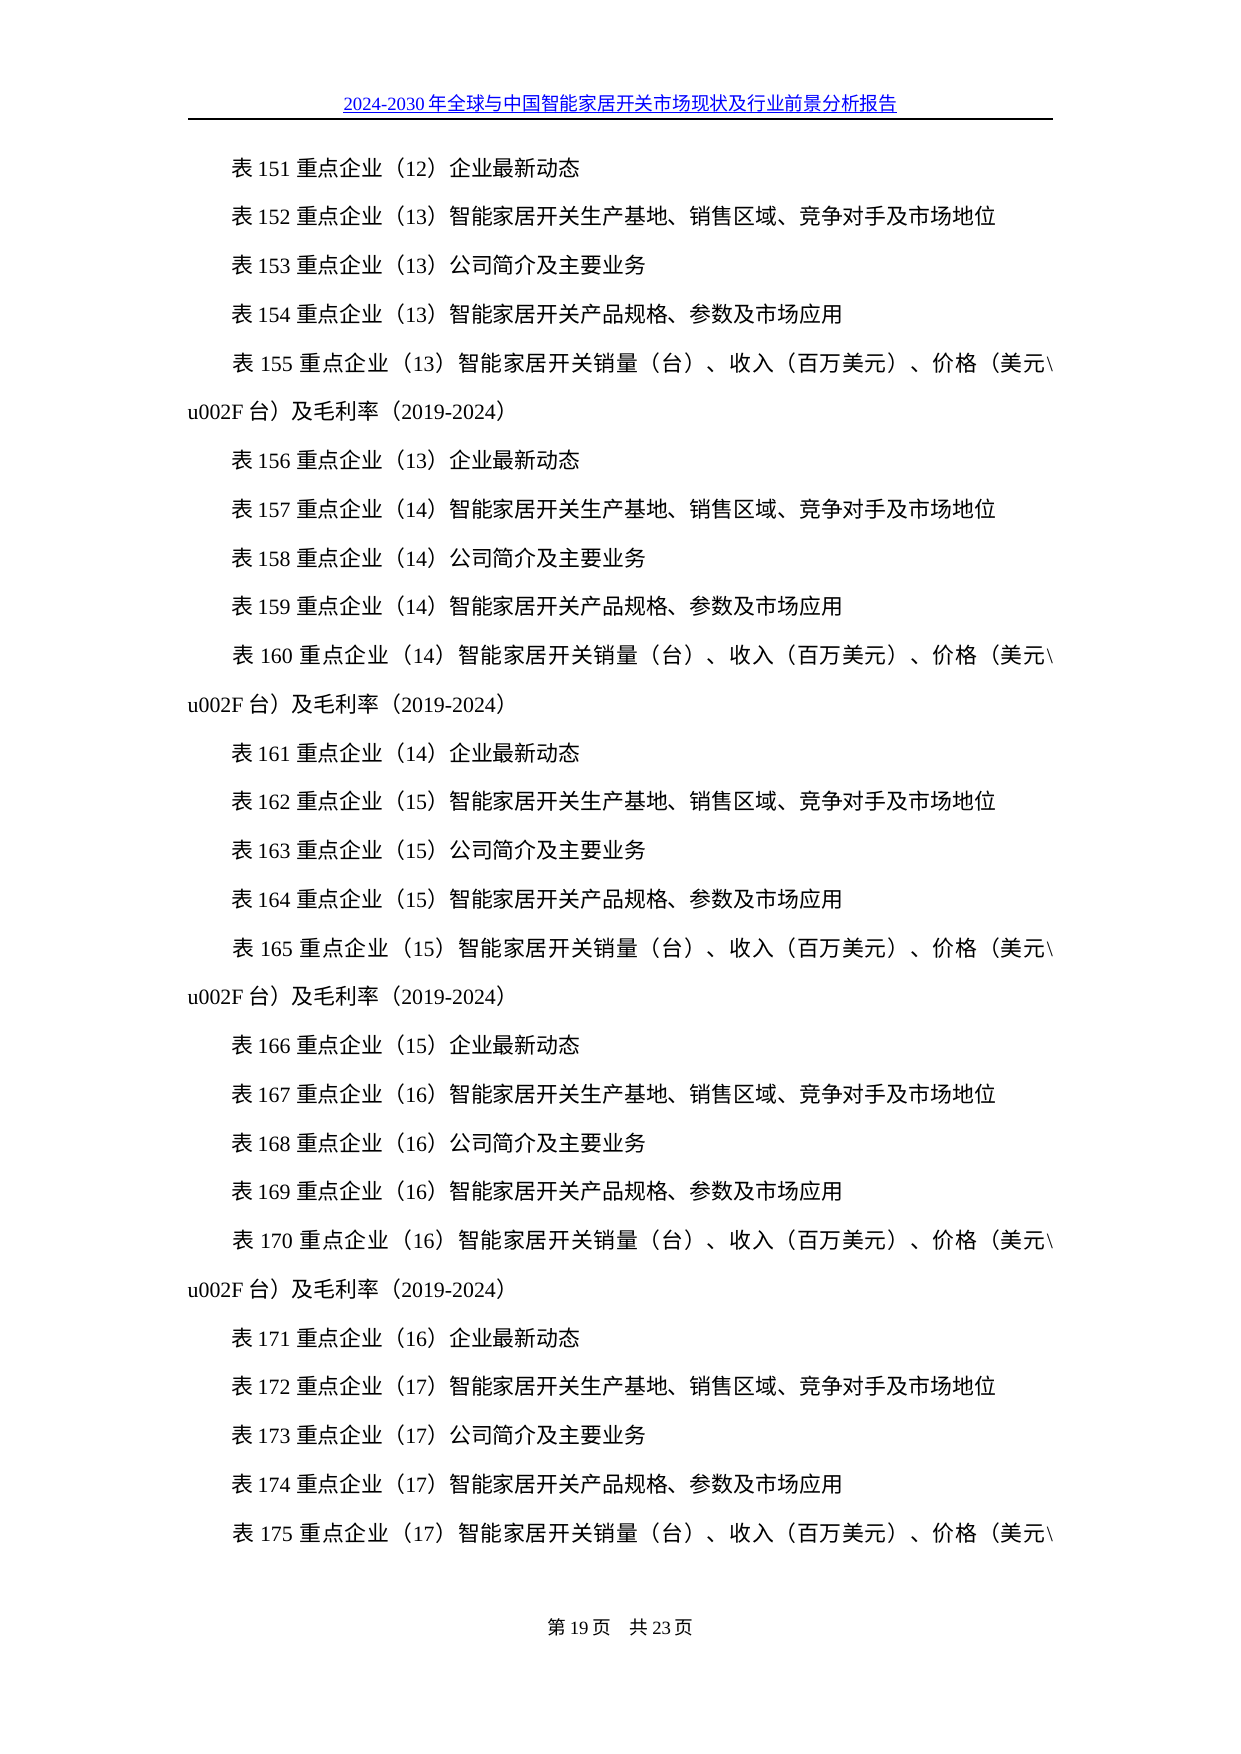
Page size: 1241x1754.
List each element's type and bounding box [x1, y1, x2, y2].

text [187, 150, 1053, 1548]
